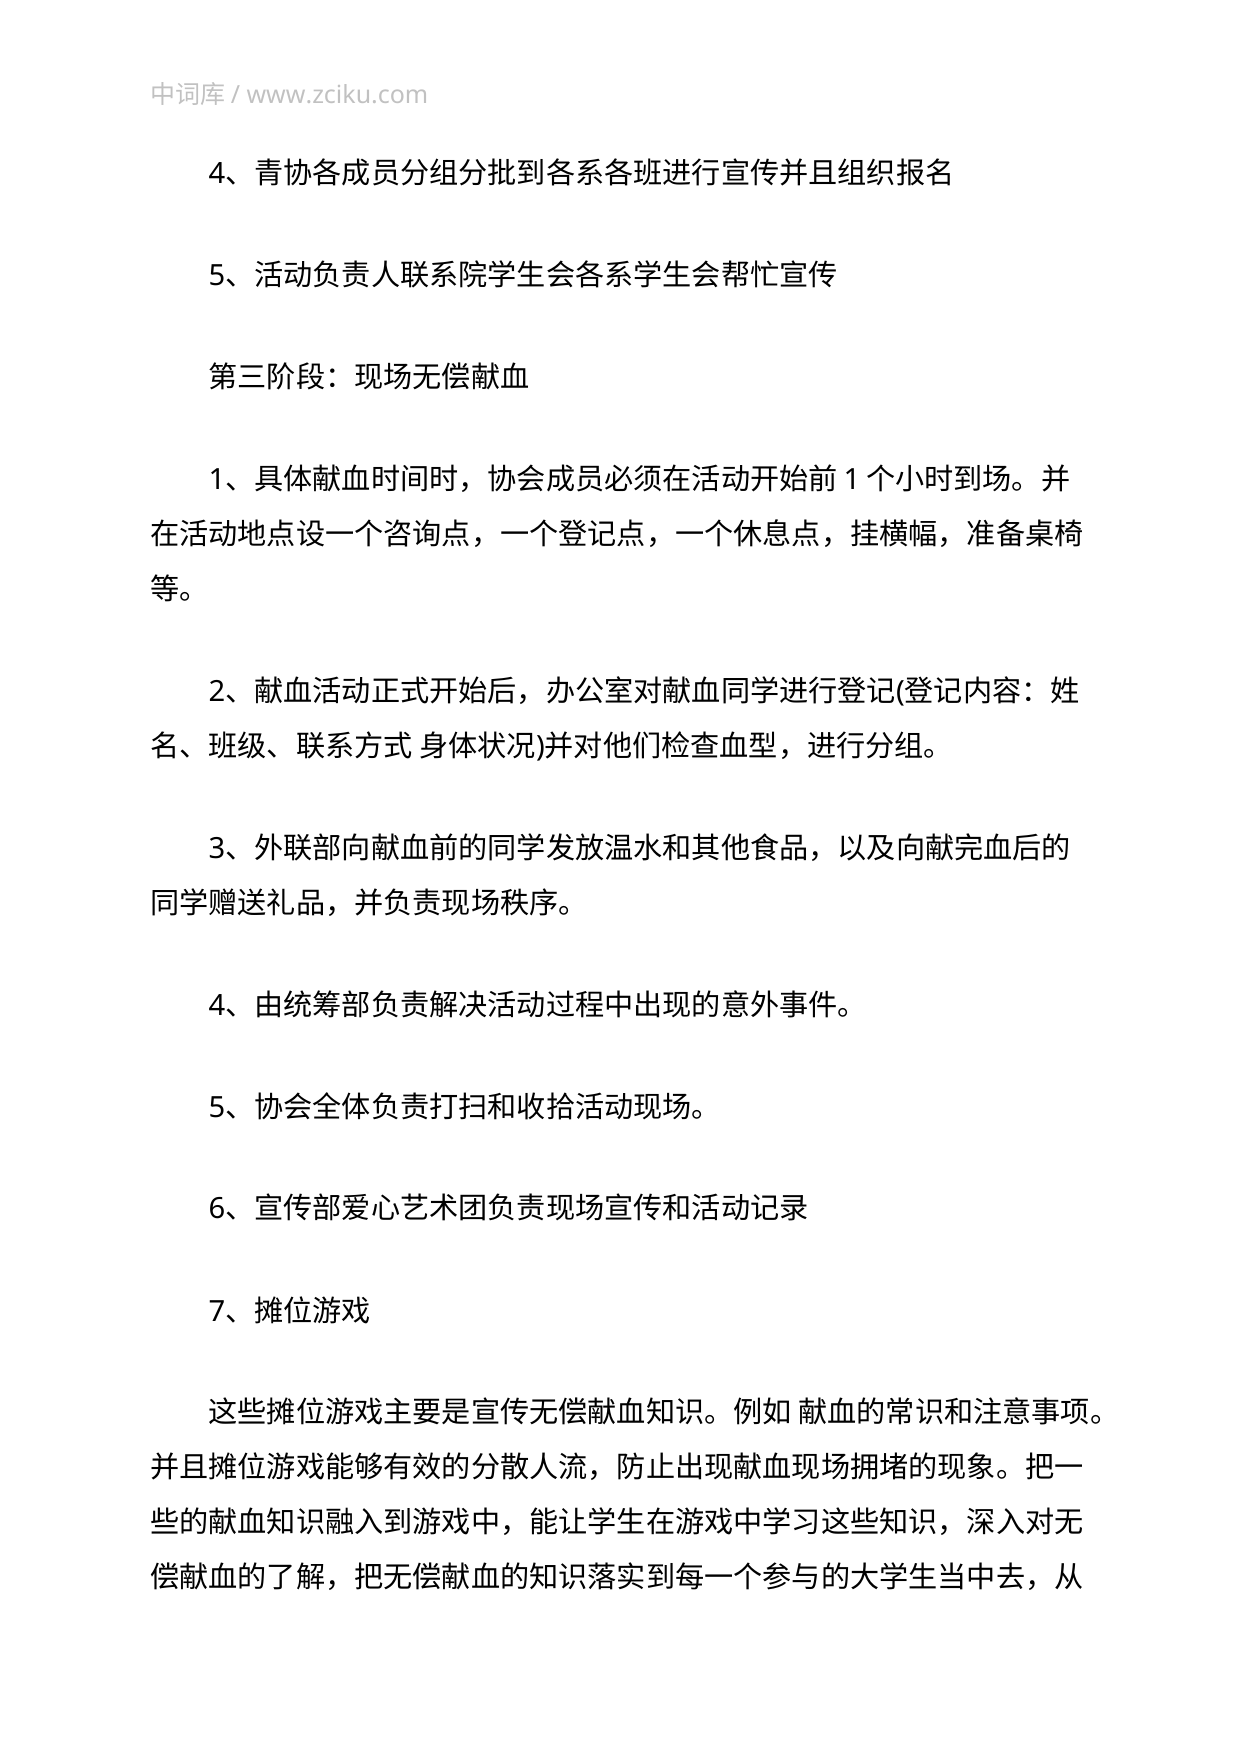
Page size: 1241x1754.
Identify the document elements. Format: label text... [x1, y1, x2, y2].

text 7、摊位游戏 [150, 1287, 1090, 1329]
text 第三阶段：现场无偿献血 [150, 354, 1090, 396]
text 5、活动负责人联系院学生会各系学生会帮忙宣传 [150, 252, 1090, 294]
text 4、由统筹部负责解决活动过程中出现的意外事件。 [150, 981, 1090, 1023]
text 1、具体献血时间时，协会成员必须在活动开始前1个小时到场。并在活动地点设一个咨询点，一个登记点，一个休息点，挂横幅，准备桌椅等。 [150, 456, 1090, 608]
text 3、外联部向献血前的同学发放温水和其他食品，以及向献完血后的同学赠送礼品，并负责现场秩序。 [150, 824, 1090, 922]
text 4、青协各成员分组分批到各系各班进行宣传并且组织报名 [150, 150, 1090, 192]
text 6、宣传部爱心艺术团负责现场宣传和活动记录 [150, 1185, 1090, 1227]
text 5、协会全体负责打扫和收拾活动现场。 [150, 1083, 1090, 1126]
text 2、献血活动正式开始后，办公室对献血同学进行登记(登记内容：姓名、班级、联系方式 身体状况)并对他们检查血型，进行分组。 [150, 667, 1090, 765]
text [150, 1389, 1090, 1596]
